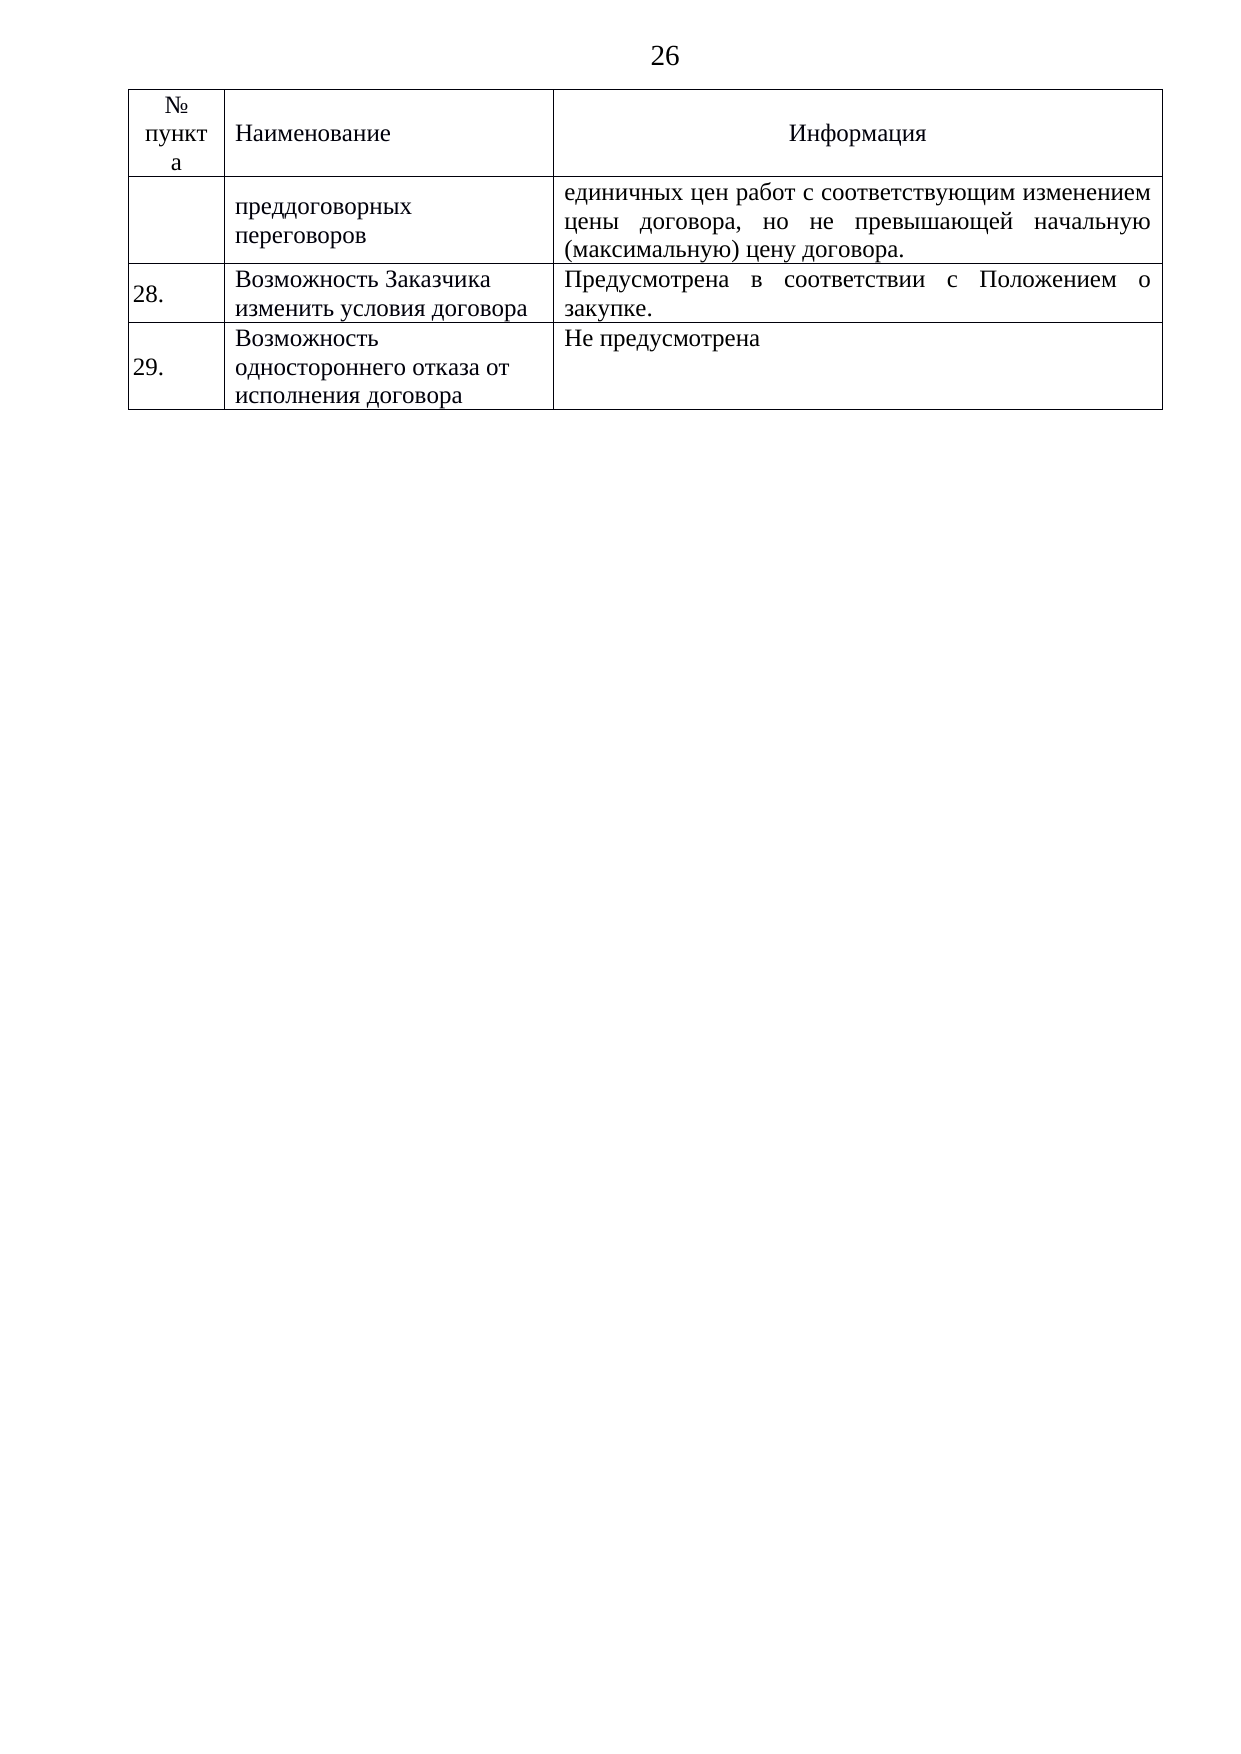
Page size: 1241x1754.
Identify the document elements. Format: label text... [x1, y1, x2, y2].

table_header Наименование [225, 90, 553, 176]
table_cell [129, 264, 224, 322]
table_cell Возможность одностороннего отказа от исполнения договора [225, 323, 553, 409]
table_cell [129, 177, 224, 263]
table_cell Предусмотрена в соответствии с Положением о закупке. [554, 264, 1162, 322]
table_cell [225, 177, 553, 263]
table_header № пункта [129, 90, 224, 176]
table_cell Не предусмотрена [554, 323, 1162, 409]
table_cell Возможность Заказчика изменить условия договора [225, 264, 553, 322]
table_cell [554, 177, 1162, 263]
table_header Информация [554, 90, 1162, 176]
table_cell [129, 323, 224, 409]
